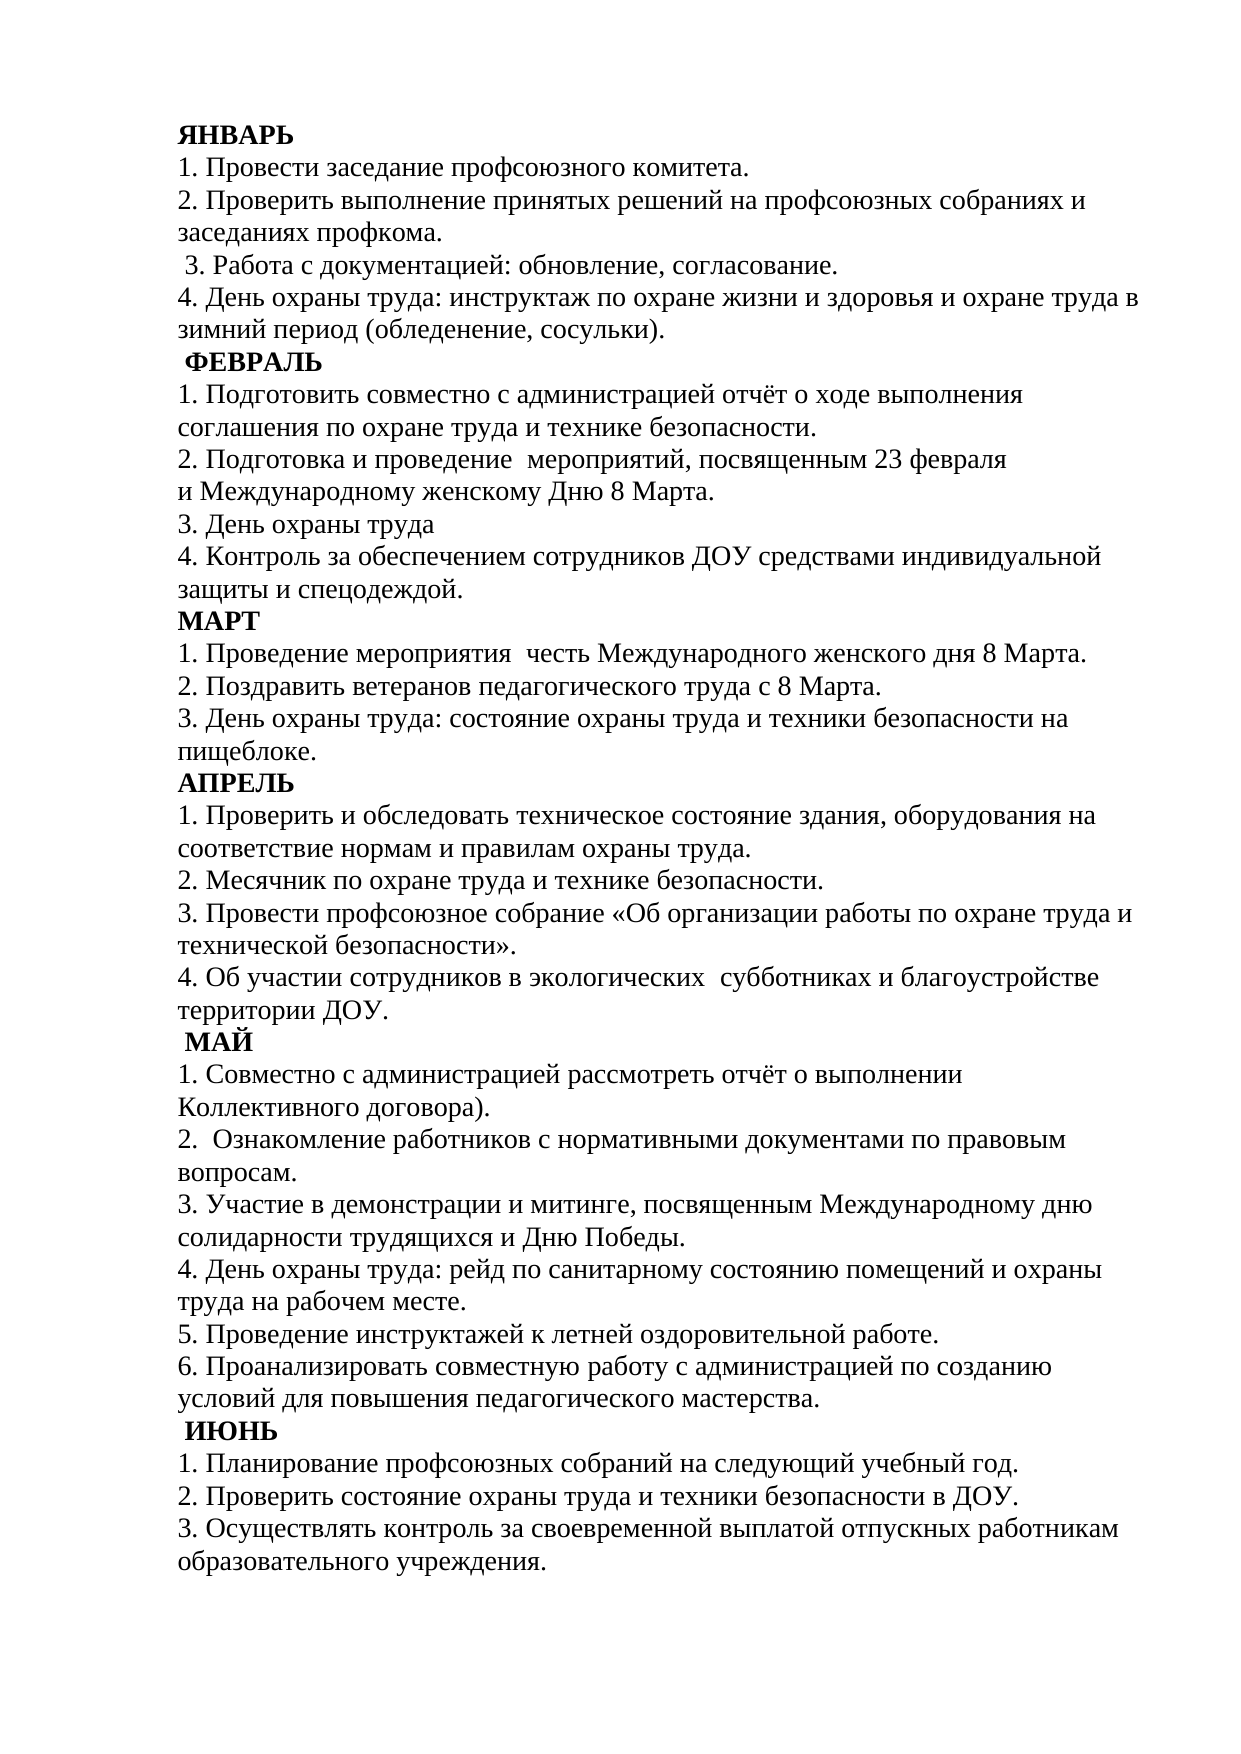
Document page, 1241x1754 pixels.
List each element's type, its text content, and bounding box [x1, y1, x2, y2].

text 1. Проверить и обследовать техническое состояние здания, оборудования на соответствие нормам и правилам охраны труда. [177, 798, 1152, 863]
text 3. Провести профсоюзное собрание «Об организации работы по охране труда и технической безопасности». [177, 896, 1152, 960]
text 1. Подготовить совместно с администрацией отчёт о ходе выполнения соглашения по охране труда и технике безопасности. [177, 377, 1152, 442]
text 1. Совместно с администрацией рассмотреть отчёт о выполнении Коллективного договора). [177, 1058, 1152, 1122]
text 4. День охраны труда: рейд по санитарному состоянию помещений и охраны труда на рабочем месте. [177, 1252, 1152, 1317]
text 4. День охраны труда: инструктаж по охране жизни и здоровья и охране труда в зимний период (обледенение, сосульки). [177, 280, 1152, 345]
text ИЮНЬ [177, 1414, 1152, 1446]
text МАЙ [177, 1025, 1152, 1058]
text 1. Провести заседание профсоюзного комитета. [177, 151, 1152, 183]
text 4. Контроль за обеспечением сотрудников ДОУ средствами индивидуальной защиты и спецодеждой. [177, 539, 1152, 604]
text 2. Поздравить ветеранов педагогического труда с 8 Марта. [177, 669, 1152, 701]
text 2. Проверить состояние охраны труда и техники безопасности в ДОУ. [177, 1479, 1152, 1511]
text АПРЕЛЬ [177, 766, 1152, 798]
text ЯНВАРЬ [177, 118, 1152, 151]
text 6. Проанализировать совместную работу с администрацией по созданию условий для повышения педагогического мастерства. [177, 1349, 1152, 1414]
text 5. Проведение инструктажей к летней оздоровительной работе. [177, 1317, 1152, 1349]
text 2. Ознакомление работников с нормативными документами по правовым вопросам. [177, 1122, 1152, 1187]
text 3. День охраны труда [177, 507, 1152, 539]
text 2. Проверить выполнение принятых решений на профсоюзных собраниях и заседаниях профкома. [177, 183, 1152, 248]
text 2. Подготовка и проведение мероприятий, посвященным 23 февраля и Международному женскому Дню 8 Марта. [177, 442, 1152, 507]
text 1. Проведение мероприятия честь Международного женского дня 8 Марта. [177, 636, 1152, 669]
text 2. Месячник по охране труда и технике безопасности. [177, 863, 1152, 896]
text МАРТ [177, 604, 1152, 636]
text 3. Работа с документацией: обновление, согласование. [177, 248, 1152, 280]
text 4. Об участии сотрудников в экологических субботниках и благоустройстве территории ДОУ. [177, 960, 1152, 1025]
text 1. Планирование профсоюзных собраний на следующий учебный год. [177, 1446, 1152, 1479]
text ФЕВРАЛЬ [177, 345, 1152, 377]
text 3. Осуществлять контроль за своевременной выплатой отпускных работникам образовательного учреждения. [177, 1511, 1152, 1576]
text 3. Участие в демонстрации и митинге, посвященным Международному дню солидарности трудящихся и Дню Победы. [177, 1187, 1152, 1252]
text 3. День охраны труда: состояние охраны труда и техники безопасности на пищеблоке. [177, 701, 1152, 766]
